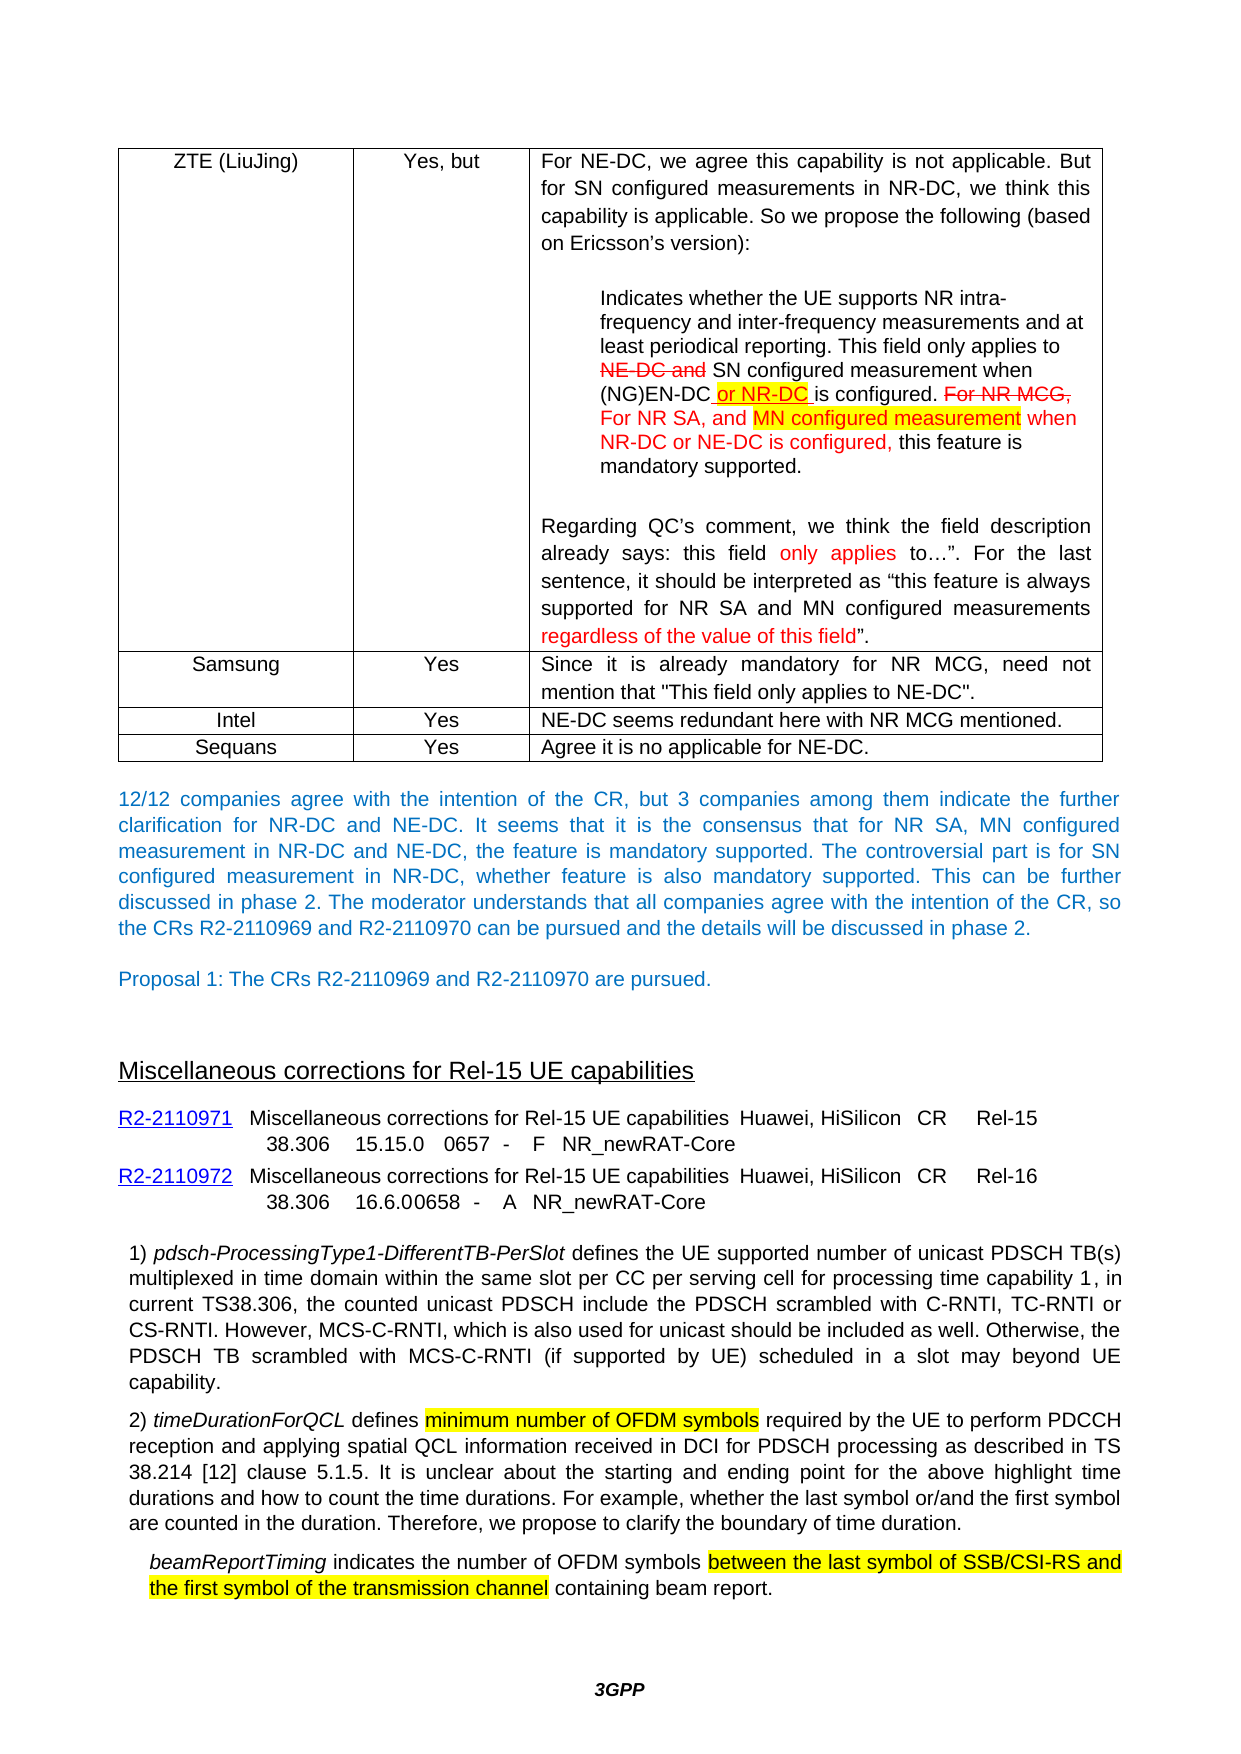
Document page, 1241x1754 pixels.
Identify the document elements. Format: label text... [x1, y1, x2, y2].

table_cell NE-DC seems redundant here with NR MCG mentioned. [530, 708, 1102, 734]
table_cell Samsung [119, 652, 353, 707]
table_cell Since it is already mandatory for NR MCG, need not mention that "This field only applies to NE-DC". [530, 652, 1102, 707]
text 1) pdsch-ProcessingType1-DifferentTB-PerSlot defines the UE supported number of unicast PDSCH TB(s) multiplexed in time domain within the same slot per CC per serving cell for processing time capability 1, in current TS38.306, the counted unicast PDSCH include the PDSCH scrambled with C-RNTI, TC-RNTI or CS-RNTI. However, MCS-C-RNTI, which is also used for unicast should be included as well. Otherwise, the PDSCH TB scrambled with MCS-C-RNTI (if supported by UE) scheduled in a slot may beyond UE capability. [128, 1240, 1122, 1393]
text beamReportTiming indicates the number of OFDM symbols between the last symbol of SSB/CSI-RS and the first symbol of the transmission channel containing beam report. [149, 1549, 1122, 1599]
table_cell For NE-DC, we agree this capability is not applicable. But for SN configured measurements in NR-DC, we think this capability is applicable. So we propose the following (based on Ericsson’s version): Indicates whether the UE supports NR intra-frequency and inter-frequency measurements and at least periodical reporting. This field only applies to NE-DC and SN configured measurement when (NG)EN-DC or NR-DC is configured. For NR MCG, For NR SA, and MN configured measurement when NR-DC or NE-DC is configured, this feature is mandatory supported. Regarding QC’s comment, we think the field description already says: this field only applies to…”. For the last sentence, it should be interpreted as “this feature is always supported for NR SA and MN configured measurements regardless of the value of this field”. [530, 149, 1102, 651]
table_cell Yes, but [354, 149, 529, 651]
text Proposal 1: The CRs R2-2110969 and R2-2110970 are pursued. [118, 967, 1122, 991]
text 12/12 companies agree with the intention of the CR, but 3 companies among them indicate the further clarification for NR-DC and NE-DC. It seems that it is the consensus that for NR SA, MN configured measurement in NR-DC and NE-DC, the feature is mandatory supported. The controversial part is for SN configured measurement in NR-DC, whether feature is also mandatory supported. This can be further discussed in phase 2. The moderator understands that all companies agree with the intention of the CR, so the CRs R2-2110969 and R2-2110970 can be pursued and the details will be discussed in phase 2. [118, 787, 1122, 940]
table_cell ZTE (LiuJing) [119, 149, 353, 651]
subtitle Miscellaneous corrections for Rel-15 UE capabilities [118, 1056, 1122, 1085]
table_cell Intel [119, 708, 353, 734]
table_cell Yes [354, 735, 529, 761]
table_cell Yes [354, 708, 529, 734]
table_cell Sequans [119, 735, 353, 761]
title R2-2110971 Miscellaneous corrections for Rel-15 UE capabilities Huawei, HiSilicon CR Rel-15 38.306 15.15.0 0657 - F NR_newRAT-Core [118, 1106, 1122, 1156]
text 2) timeDurationForQCL defines minimum number of OFDM symbols required by the UE to perform PDCCH reception and applying spatial QCL information received in DCI for PDSCH processing as described in TS 38.214 [12] clause 5.1.5. It is unclear about the starting and ending point for the above highlight time durations and how to count the time durations. For example, whether the last symbol or/and the first symbol are counted in the duration. Therefore, we propose to clarify the boundary of time duration. [128, 1408, 1122, 1535]
table_cell Agree it is no applicable for NE-DC. [530, 735, 1102, 761]
table_cell Yes [354, 652, 529, 707]
title R2-2110972 Miscellaneous corrections for Rel-15 UE capabilities Huawei, HiSilicon CR Rel-16 38.306 16.6.0 0658 - A NR_newRAT-Core [118, 1164, 1122, 1213]
